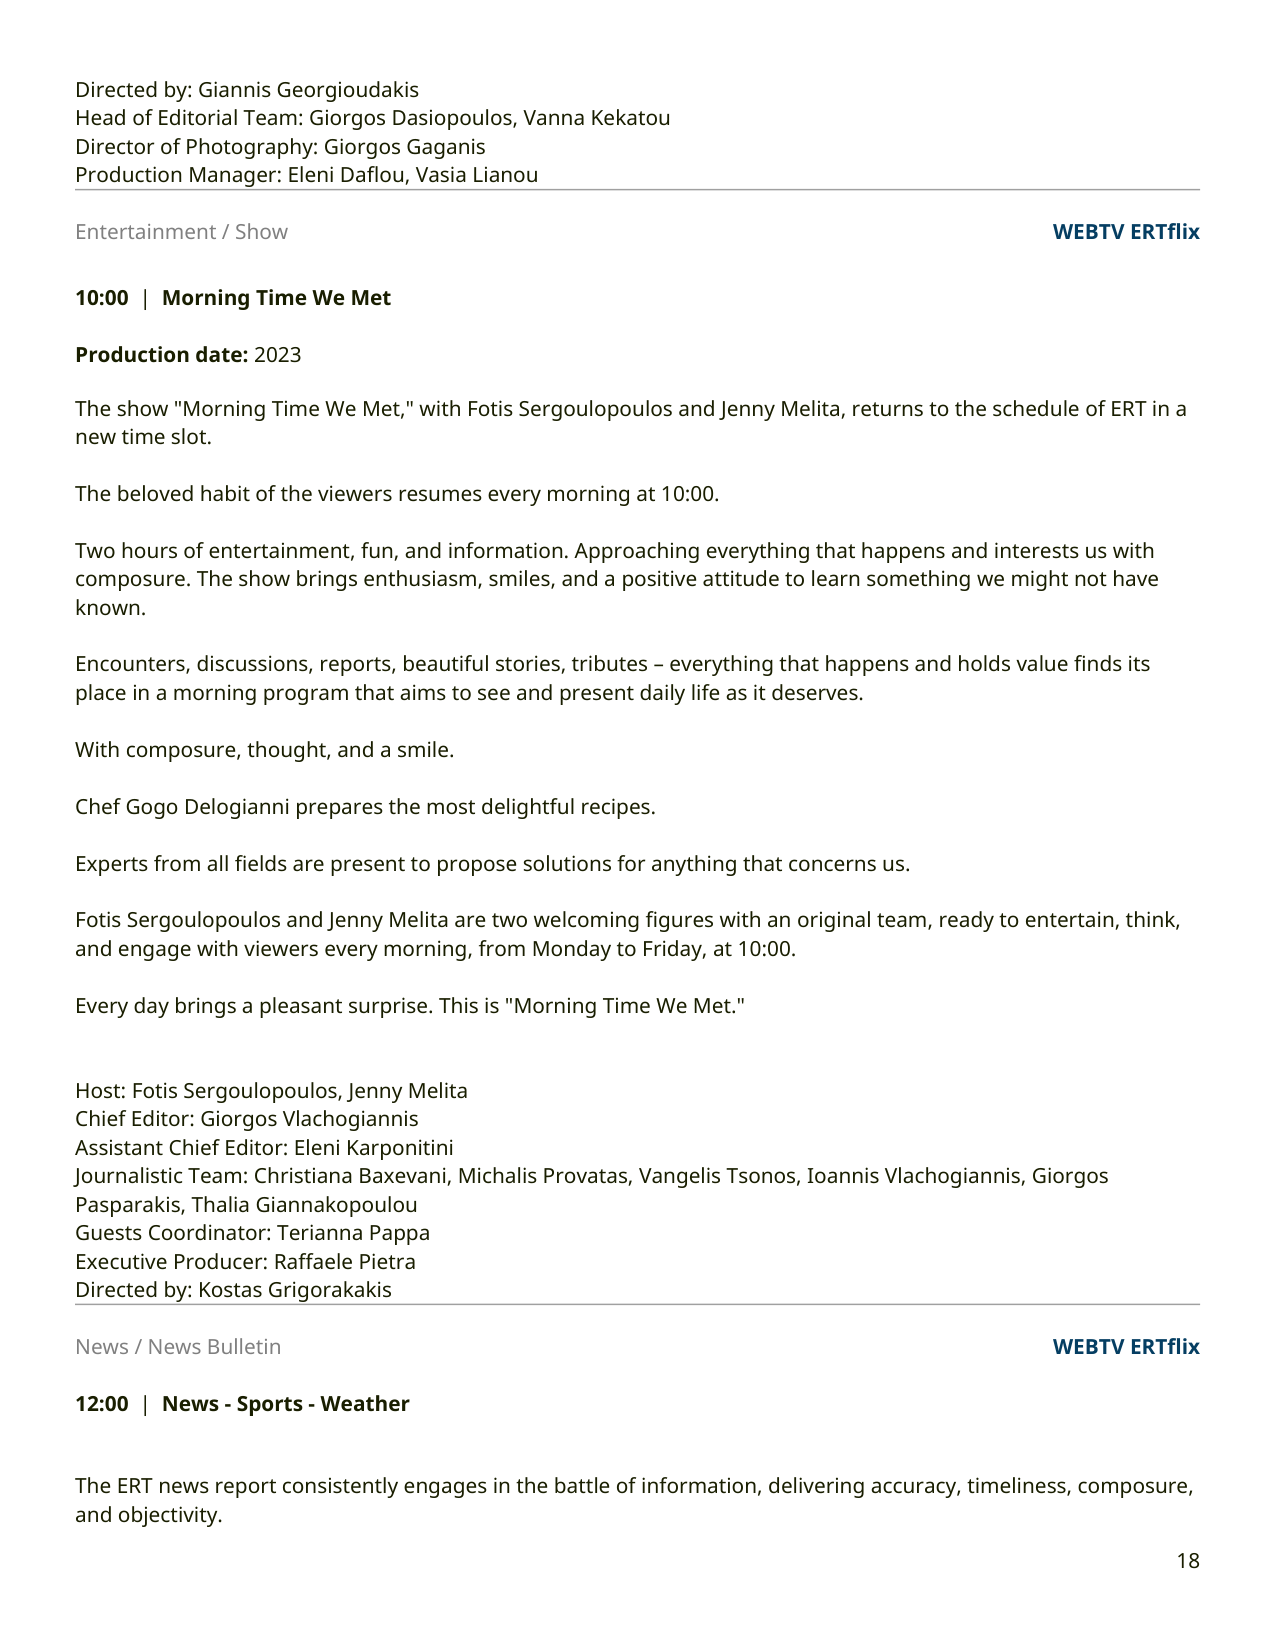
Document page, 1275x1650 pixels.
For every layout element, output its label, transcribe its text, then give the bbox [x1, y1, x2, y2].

table_header WEBTV ERTflix [638, 218, 1200, 246]
text 12:00 | News - Sports - Weather [75, 1361, 1200, 1446]
text The show "Morning Time We Met," with Fotis Sergoulopoulos and Jenny Melita, returns to the schedule of ERT in a new time slot. The beloved habit of the viewers resumes every morning at 10:00. Two hours of entertainment, fun, and information. Approaching everything that happens and interests us with composure. The show brings enthusiasm, smiles, and a positive attitude to learn something we might not have known. Encounters, discussions, reports, beautiful stories, tributes – everything that happens and holds value finds its place in a morning program that aims to see and present daily life as it deserves. With composure, thought, and a smile. Chef Gogo Delogianni prepares the most delightful recipes. Experts from all fields are present to propose solutions for anything that concerns us. Fotis Sergoulopoulos and Jenny Melita are two welcoming figures with an original team, ready to entertain, think, and engage with viewers every morning, from Monday to Friday, at 10:00. Every day brings a pleasant surprise. This is "Morning Time We Met." [75, 394, 1200, 1019]
table_header News / News Bulletin [75, 1333, 637, 1361]
text The ERT news report consistently engages in the battle of information, delivering accuracy, timeliness, composure, and objectivity. [75, 1471, 1200, 1528]
text Host: Fotis Sergoulopoulos, Jenny Melita Chief Editor: Giorgos Vlachogiannis Assistant Chief Editor: Eleni Karponitini Journalistic Team: Christiana Baxevani, Michalis Provatas, Vangelis Tsonos, Ioannis Vlachogiannis, Giorgos Pasparakis, Thalia Giannakopoulou Guests Coordinator: Terianna Pappa Executive Producer: Raffaele Pietra Directed by: Kostas Grigorakakis [75, 1019, 1200, 1303]
table_header Entertainment / Show [75, 218, 637, 246]
table_header WEBTV ERTflix [638, 1333, 1200, 1361]
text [75, 75, 1200, 188]
text 10:00 | Morning Time We Met Production date: 2023 [75, 246, 1200, 369]
